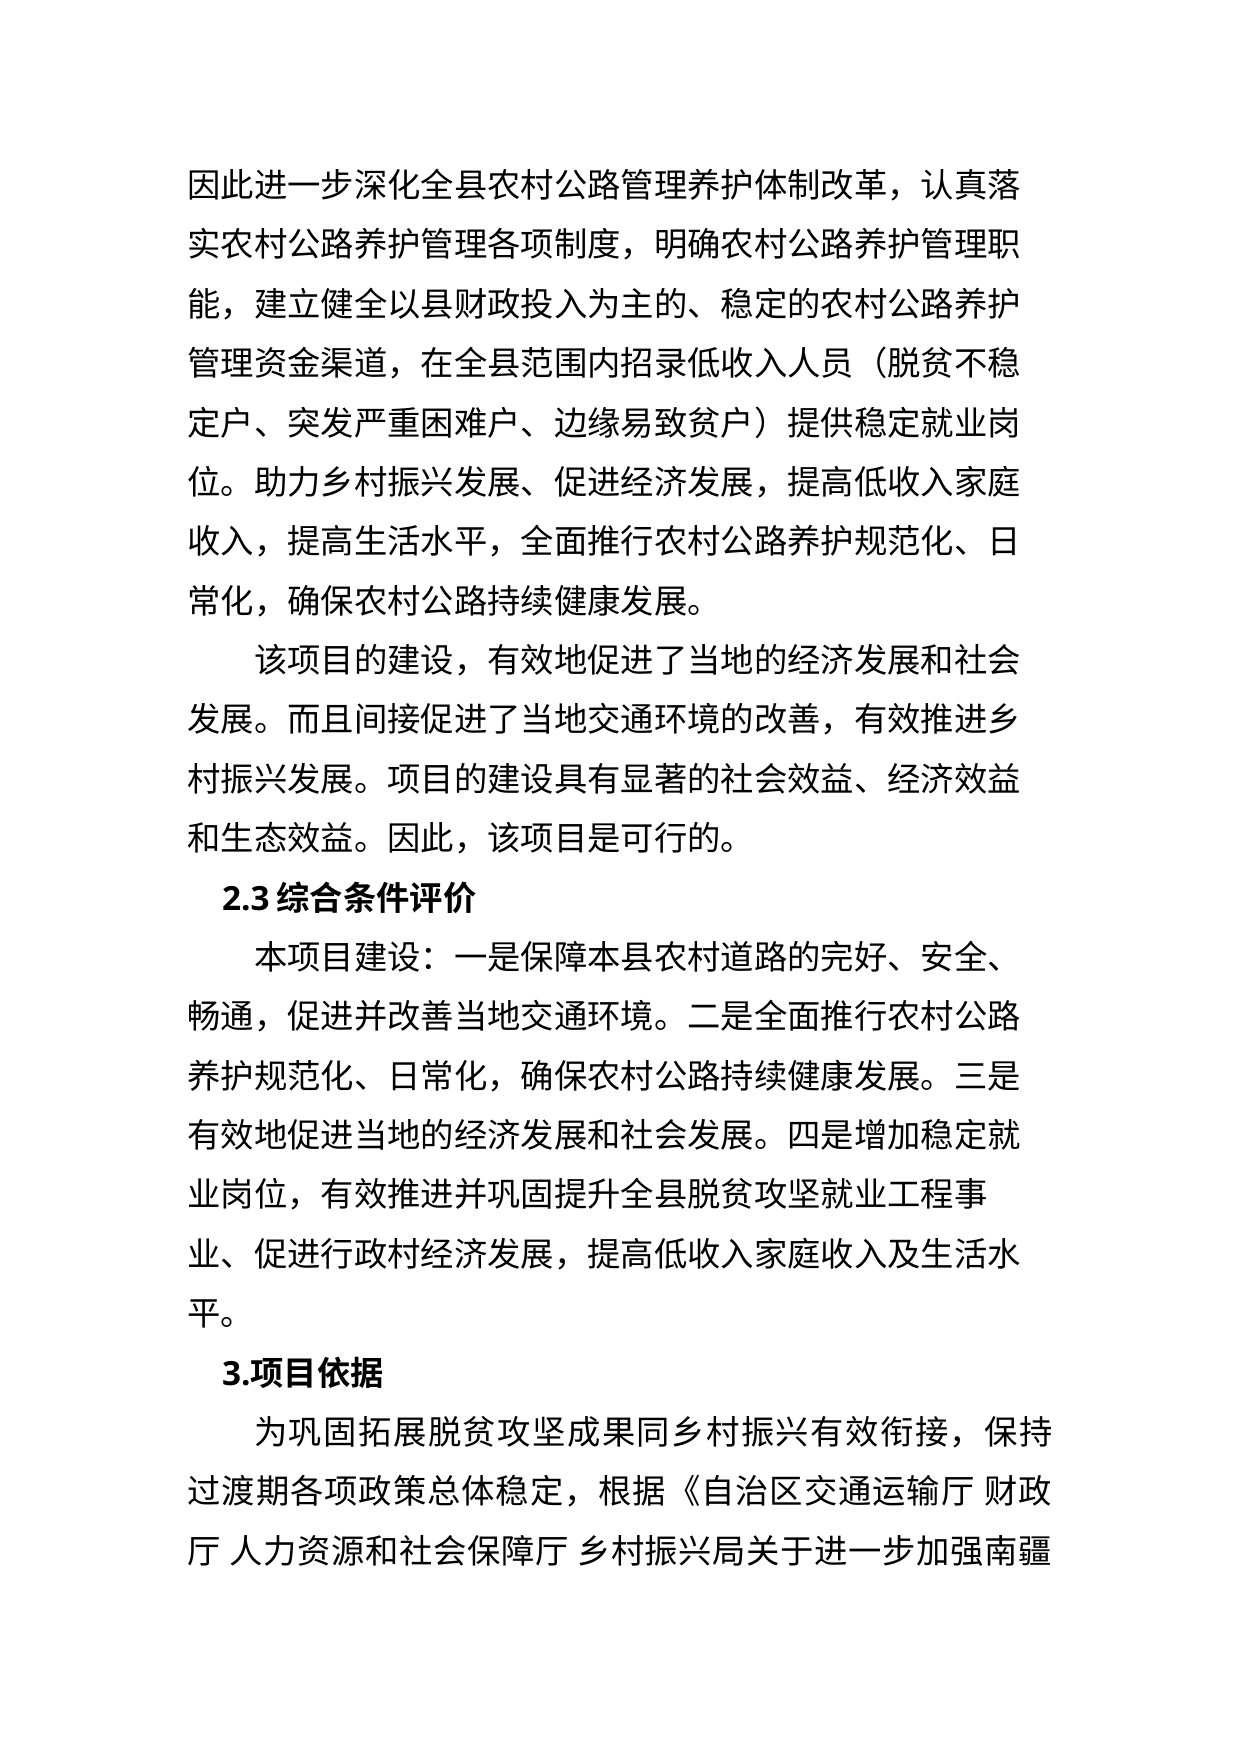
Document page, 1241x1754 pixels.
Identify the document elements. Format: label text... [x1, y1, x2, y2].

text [187, 1397, 1053, 1575]
text 本项目建设：一是保障本县农村道路的完好、安全、畅通，促进并改善当地交通环境。二是全面推行农村公路养护规范化、日常化，确保农村公路持续健康发展。三是有效地促进当地的经济发展和社会发展。四是增加稳定就业岗位，有效推进并巩固提升全县脱贫攻坚就业工程事业、促进行政村经济发展，提高低收入家庭收入及生活水平。 [187, 922, 1053, 1337]
text 3.项目依据 [187, 1337, 1053, 1397]
text 2.3综合条件评价 [187, 862, 1053, 922]
text 该项目的建设，有效地促进了当地的经济发展和社会发展。而且间接促进了当地交通环境的改善，有效推进乡村振兴发展。项目的建设具有显著的社会效益、经济效益和生态效益。因此，该项目是可行的。 [187, 625, 1053, 862]
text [187, 150, 1053, 625]
